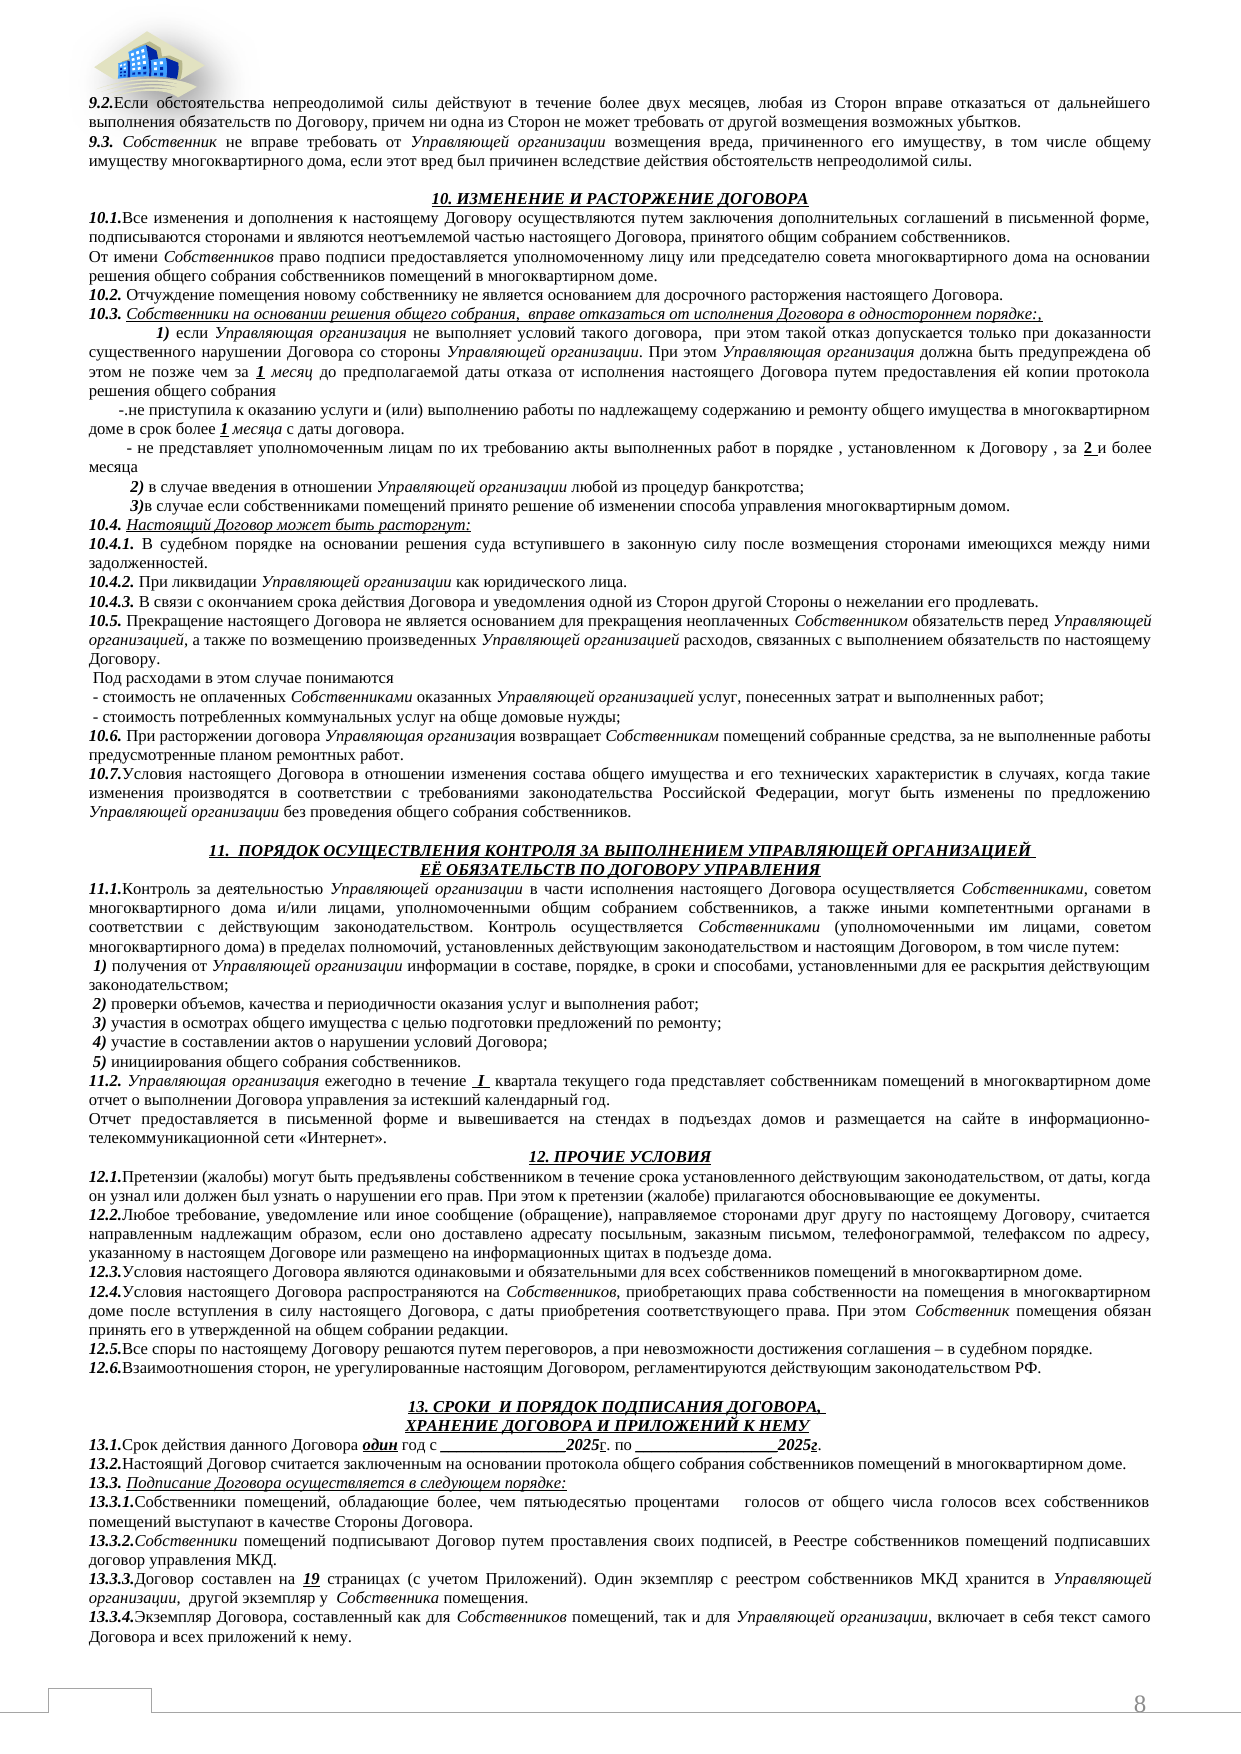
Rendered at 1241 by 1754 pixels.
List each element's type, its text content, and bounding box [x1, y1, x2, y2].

text 13.3.1.Собственники помещений, обладающие более, чем пятьюдесятью процентами голосов от общего числа голосов всех собственников помещений выступают в качестве Стороны Договора. [88, 1492, 1152, 1531]
text 10. ИЗМЕНЕНИЕ И РАСТОРЖЕНИЕ ДОГОВОРА [88, 189, 1152, 208]
text 13.3.4.Экземпляр Договора, составленный как для Собственников помещений, так и для Управляющей организации, включает в себя текст самого Договора и всех приложений к нему. [88, 1607, 1152, 1646]
text - стоимость не оплаченных Собственниками оказанных Управляющей организацией услуг, понесенных затрат и выполненных работ; [88, 687, 1152, 706]
text 10.5. Прекращение настоящего Договора не является основанием для прекращения неоплаченных Собственником обязательств перед Управляющей организацией, а также по возмещению произведенных Управляющей организацией расходов, связанных с выполнением обязательств по настоящему Договору. [88, 611, 1152, 668]
text 13. СРОКИ И ПОРЯДОК ПОДПИСАНИЯ ДОГОВОРА, [236, 1396, 1152, 1416]
text 12.3.Условия настоящего Договора являются одинаковыми и обязательными для всех собственников помещений в многоквартирном доме. [88, 1262, 1152, 1281]
text 12.1.Претензии (жалобы) могут быть предъявлены собственником в течение срока установленного действующим законодательством, от даты, когда он узнал или должен был узнать о нарушении его прав. При этом к претензии (жалобе) прилагаются обосновывающие ее документы. [88, 1166, 1152, 1205]
text 12.4.Условия настоящего Договора распространяются на Собственников, приобретающих права собственности на помещения в многоквартирном доме после вступления в силу настоящего Договора, с даты приобретения соответствующего права. При этом Собственник помещения обязан принять его в утвержденной на общем собрании редакции. [88, 1281, 1152, 1339]
text 13.1.Срок действия данного Договора один год с _______________2025г. по _________________2025г. [88, 1435, 1152, 1454]
text 12.6.Взаимоотношения сторон, не урегулированные настоящим Договором, регламентируются действующим законодательством РФ. [88, 1358, 1152, 1377]
text 11.1.Контроль за деятельностью Управляющей организации в части исполнения настоящего Договора осуществляется Собственниками, советом многоквартирного дома и/или лицами, уполномоченными общим собранием собственников, а также иными компетентными органами в соответствии с действующим законодательством. Контроль осуществляется Собственниками (уполномоченными им лицами, советом многоквартирного дома) в пределах полномочий, установленных действующим законодательством и настоящим Договором, в том числе путем: [88, 879, 1152, 956]
text 2) проверки объемов, качества и периодичности оказания услуг и выполнения работ; [88, 994, 1152, 1013]
text Под расходами в этом случае понимаются [88, 668, 1152, 687]
text 9.3. Собственник не вправе требовать от Управляющей организации возмещения вреда, причиненного его имуществу, в том числе общему имуществу многоквартирного дома, если этот вред был причинен вследствие действия обстоятельств непреодолимой силы. [88, 131, 1152, 170]
text - стоимость потребленных коммунальных услуг на обще домовые нужды; [88, 706, 1152, 726]
text 10.4.1. В судебном порядке на основании решения суда вступившего в законную силу после возмещения сторонами имеющихся между ними задолженностей. [88, 534, 1152, 572]
text 10.6. При расторжении договора Управляющая организация возвращает Собственникам помещений собранные средства, за не выполненные работы предусмотренные планом ремонтных работ. [88, 726, 1152, 764]
text 10.4. Настоящий Договор может быть расторгнут: [88, 515, 1152, 534]
text 12.2.Любое требование, уведомление или иное сообщение (обращение), направляемое сторонами друг другу по настоящему Договору, считается направленным надлежащим образом, если оно доставлено адресату посыльным, заказным письмом, телефонограммой, телефаксом по адресу, указанному в настоящем Договоре или размещено на информационных щитах в подъезде дома. [88, 1205, 1152, 1262]
text 12. ПРОЧИЕ УСЛОВИЯ [88, 1147, 1152, 1166]
text 10.3. Собственники на основании решения общего собрания, вправе отказаться от исполнения Договора в одностороннем порядке:, [88, 304, 1152, 323]
text ЕЁ ОБЯЗАТЕЛЬСТВ ПО ДОГОВОРУ УПРАВЛЕНИЯ [88, 860, 1152, 879]
text 9.2.Если обстоятельства непреодолимой силы действуют в течение более двух месяцев, любая из Сторон вправе отказаться от дальнейшего выполнения обязательств по Договору, причем ни одна из Сторон не может требовать от другой возмещения возможных убытков. [88, 93, 1152, 131]
text 1) получения от Управляющей организации информации в составе, порядке, в сроки и способами, установленными для ее раскрытия действующим законодательством; [88, 956, 1152, 994]
text 12.5.Все споры по настоящему Договору решаются путем переговоров, а при невозможности достижения соглашения – в судебном порядке. [88, 1339, 1152, 1358]
text 10.1.Все изменения и дополнения к настоящему Договору осуществляются путем заключения дополнительных соглашений в письменной форме, подписываются сторонами и являются неотъемлемой частью настоящего Договора, принятого общим собранием собственников. [88, 208, 1152, 246]
text 2) в случае введения в отношении Управляющей организации любой из процедур банкротства; [88, 476, 1152, 496]
text 13.3.2.Собственники помещений подписывают Договор путем проставления своих подписей, в Реестре собственников помещений подписавших договор управления МКД. [88, 1531, 1152, 1569]
text 13.2.Настоящий Договор считается заключенным на основании протокола общего собрания собственников помещений в многоквартирном доме. [88, 1454, 1152, 1473]
text 10.4.2. При ликвидации Управляющей организации как юридического лица. [88, 572, 1152, 591]
text 11. ПОРЯДОК ОСУЩЕСТВЛЕНИЯ КОНТРОЛЯ ЗА ВЫПОЛНЕНИЕМ УПРАВЛЯЮЩЕЙ ОРГАНИЗАЦИЕЙ [88, 841, 1152, 860]
text 13.3.3.Договор составлен на 19 страницах (с учетом Приложений). Один экземпляр с реестром собственников МКД хранится в Управляющей организации, другой экземпляр у Собственника помещения. [88, 1569, 1152, 1607]
text 3) участия в осмотрах общего имущества с целью подготовки предложений по ремонту; [88, 1013, 1152, 1032]
text 10.4.3. В связи с окончанием срока действия Договора и уведомления одной из Сторон другой Стороны о нежелании его продлевать. [88, 591, 1152, 611]
text 11.2. Управляющая организация ежегодно в течение I квартала текущего года представляет собственникам помещений в многоквартирном доме отчет о выполнении Договора управления за истекший календарный год. [88, 1071, 1152, 1109]
text Отчет предоставляется в письменной форме и вывешивается на стендах в подъездах домов и размещается на сайте в информационно-телекоммуникационной сети «Интернет». [88, 1109, 1152, 1147]
text 10.2. Отчуждение помещения новому собственнику не является основанием для досрочного расторжения настоящего Договора. [88, 285, 1152, 304]
text ХРАНЕНИЕ ДОГОВОРА И ПРИЛОЖЕНИЙ К НЕМУ [88, 1416, 1152, 1435]
text 3)в случае если собственниками помещений принято решение об изменении способа управления многоквартирным домом. [88, 496, 1152, 515]
text 1) если Управляющая организация не выполняет условий такого договора, при этом такой отказ допускается только при доказанности существенного нарушении Договора со стороны Управляющей организации. При этом Управляющая организация должна быть предупреждена об этом не позже чем за 1 месяц до предполагаемой даты отказа от исполнения настоящего Договора путем предоставления ей копии протокола решения общего собрания [88, 323, 1152, 400]
text -.не приступила к оказанию услуги и (или) выполнению работы по надлежащему содержанию и ремонту общего имущества в многоквартирном доме в срок более 1 месяца с даты договора. [88, 400, 1152, 438]
text 10.7.Условия настоящего Договора в отношении изменения состава общего имущества и его технических характеристик в случаях, когда такие изменения производятся в соответствии с требованиями законодательства Российской Федерации, могут быть изменены по предложению Управляющей организации без проведения общего собрания собственников. [88, 764, 1152, 821]
text 13.3. Подписание Договора осуществляется в следующем порядке: [88, 1473, 1152, 1492]
text - не представляет уполномоченным лицам по их требованию акты выполненных работ в порядке , установленном к Договору , за 2 и более месяца [88, 438, 1152, 476]
text От имени Собственников право подписи предоставляется уполномоченному лицу или председателю совета многоквартирного дома на основании решения общего собрания собственников помещений в многоквартирном доме. [88, 246, 1152, 285]
text 4) участие в составлении актов о нарушении условий Договора; [88, 1032, 1152, 1051]
text 5) инициирования общего собрания собственников. [88, 1051, 1152, 1071]
